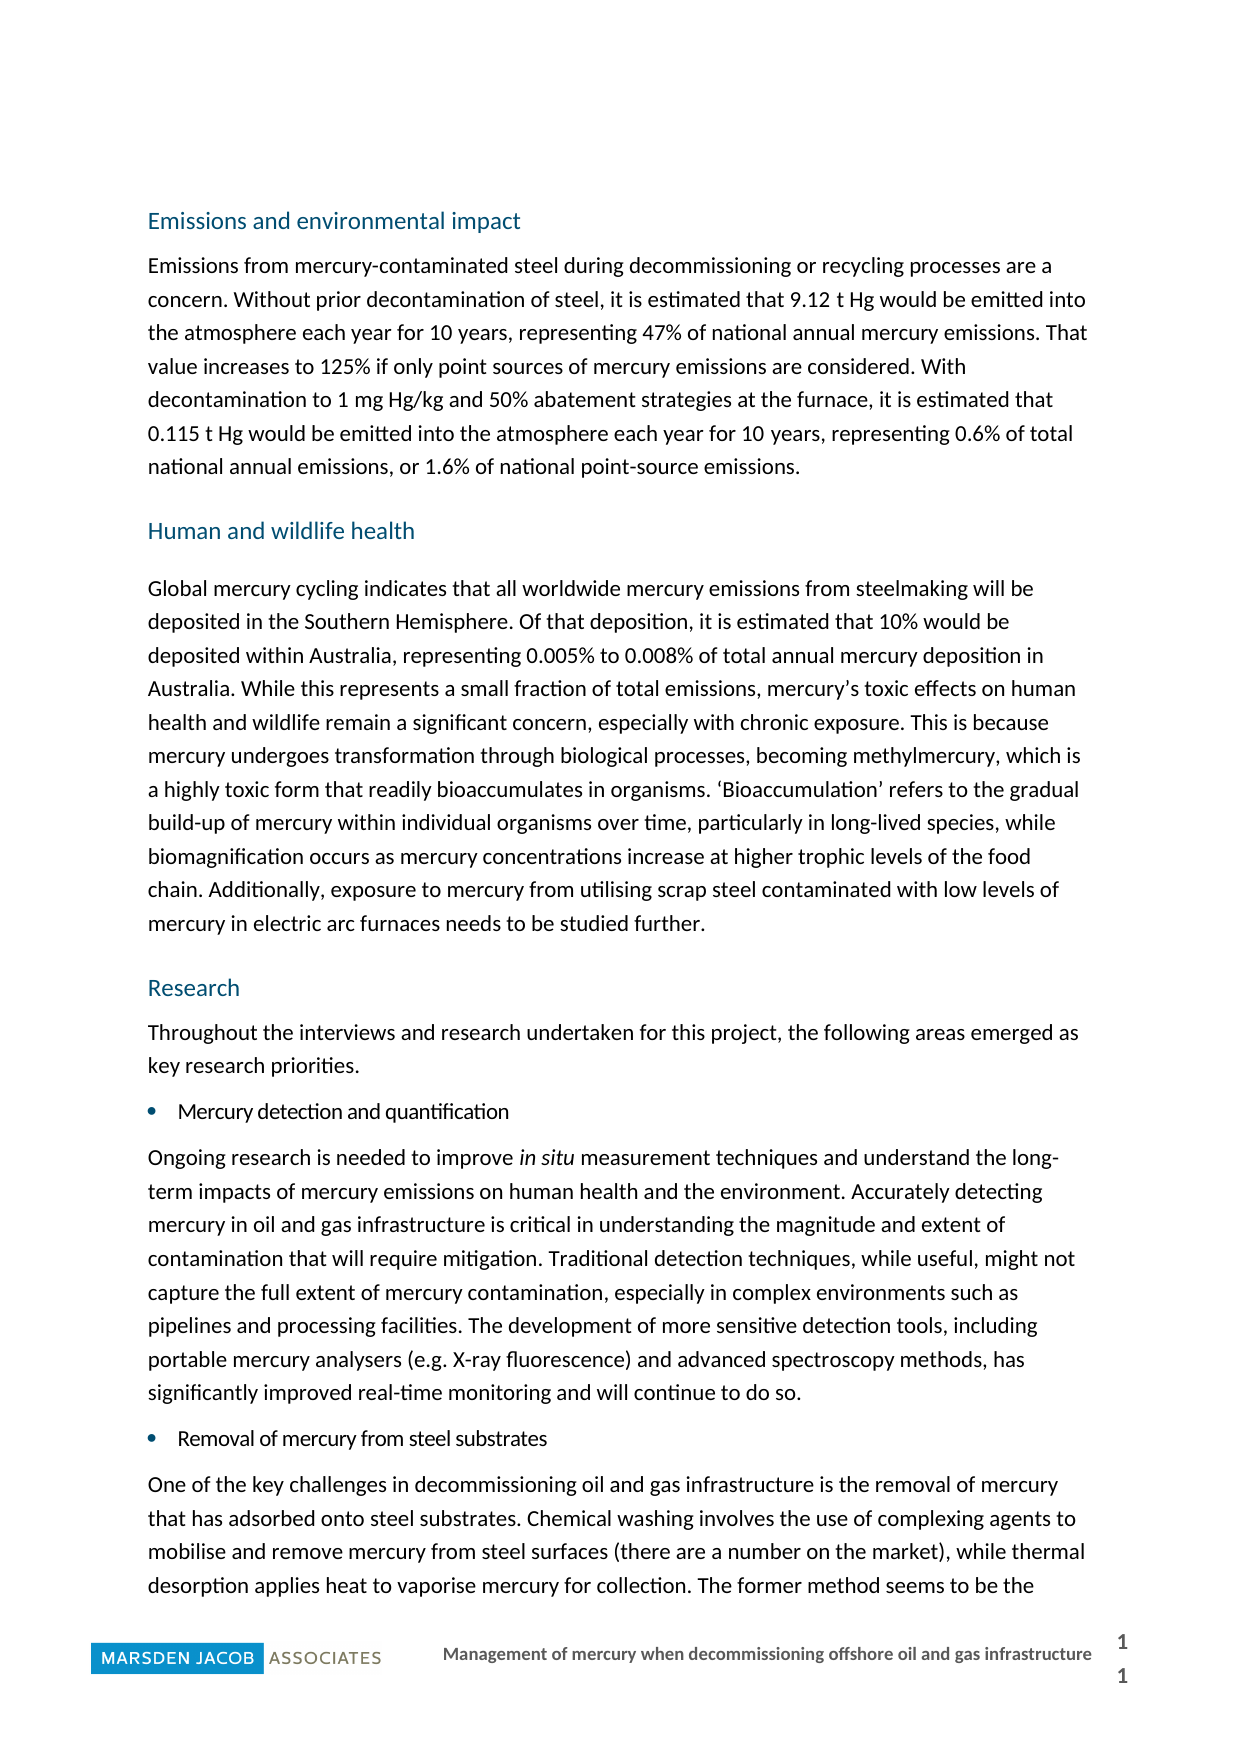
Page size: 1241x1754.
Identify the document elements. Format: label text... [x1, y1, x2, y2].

picture [89, 1641, 383, 1675]
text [148, 1470, 1092, 1599]
text Emissions from mercury-contaminated steel during decommissioning or recycling processes are a concern. Without prior decontamination of steel, it is estimated that 9.12 t Hg would be emitted into the atmosphere each year for 10 years, representing 47% of national annual mercury emissions. That value increases to 125% if only point sources of mercury emissions are considered. With decontamination to 1 mg Hg/kg and 50% abatement strategies at the furnace, it is estimated that 0.115 t Hg would be emitted into the atmosphere each year for 10 years, representing 0.6% of total national annual emissions, or 1.6% of national point-source emissions. [148, 251, 1092, 481]
picture [103, 1653, 110, 1663]
text Ongoing research is needed to improve in situ measurement techniques and understand the long-term impacts of mercury emissions on human health and the environment. Accurately detecting mercury in oil and gas infrastructure is critical in understanding the magnitude and extent of contamination that will require mitigation. Traditional detection techniques, while useful, might not capture the full extent of mercury contamination, especially in complex environments such as pipelines and processing facilities. The development of more sensitive detection tools, including portable mercury analysers (e.g. X-ray fluorescence) and advanced spectroscopy methods, has significantly improved real-time monitoring and will continue to do so. [148, 1143, 1092, 1406]
subtitle Research [148, 972, 1092, 1002]
subtitle Emissions and environmental impact [148, 205, 1092, 236]
text Throughout the interviews and research undertaken for this project, the following areas emerged as key research priorities. [148, 1018, 1092, 1079]
list Mercury detection and quantification [148, 1097, 1092, 1126]
text Global mercury cycling indicates that all worldwide mercury emissions from steelmaking will be deposited in the Southern Hemisphere. Of that deposition, it is estimated that 10% would be deposited within Australia, representing 0.005% to 0.008% of total annual mercury deposition in Australia. While this represents a small fraction of total emissions, mercury’s toxic effects on human health and wildlife remain a significant concern, especially with chronic exposure. This is because mercury undergoes transformation through biological processes, becoming methylmercury, which is a highly toxic form that readily bioaccumulates in organisms. ‘Bioaccumulation’ refers to the gradual build-up of mercury within individual organisms over time, particularly in long-lived species, while biomagnification occurs as mercury concentrations increase at higher trophic levels of the food chain. Additionally, exposure to mercury from utilising scrap steel contaminated with low levels of mercury in electric arc furnaces needs to be studied further. [148, 574, 1092, 937]
list Removal of mercury from steel substrates [148, 1424, 1092, 1452]
subtitle Human and wildlife health [148, 515, 1092, 546]
